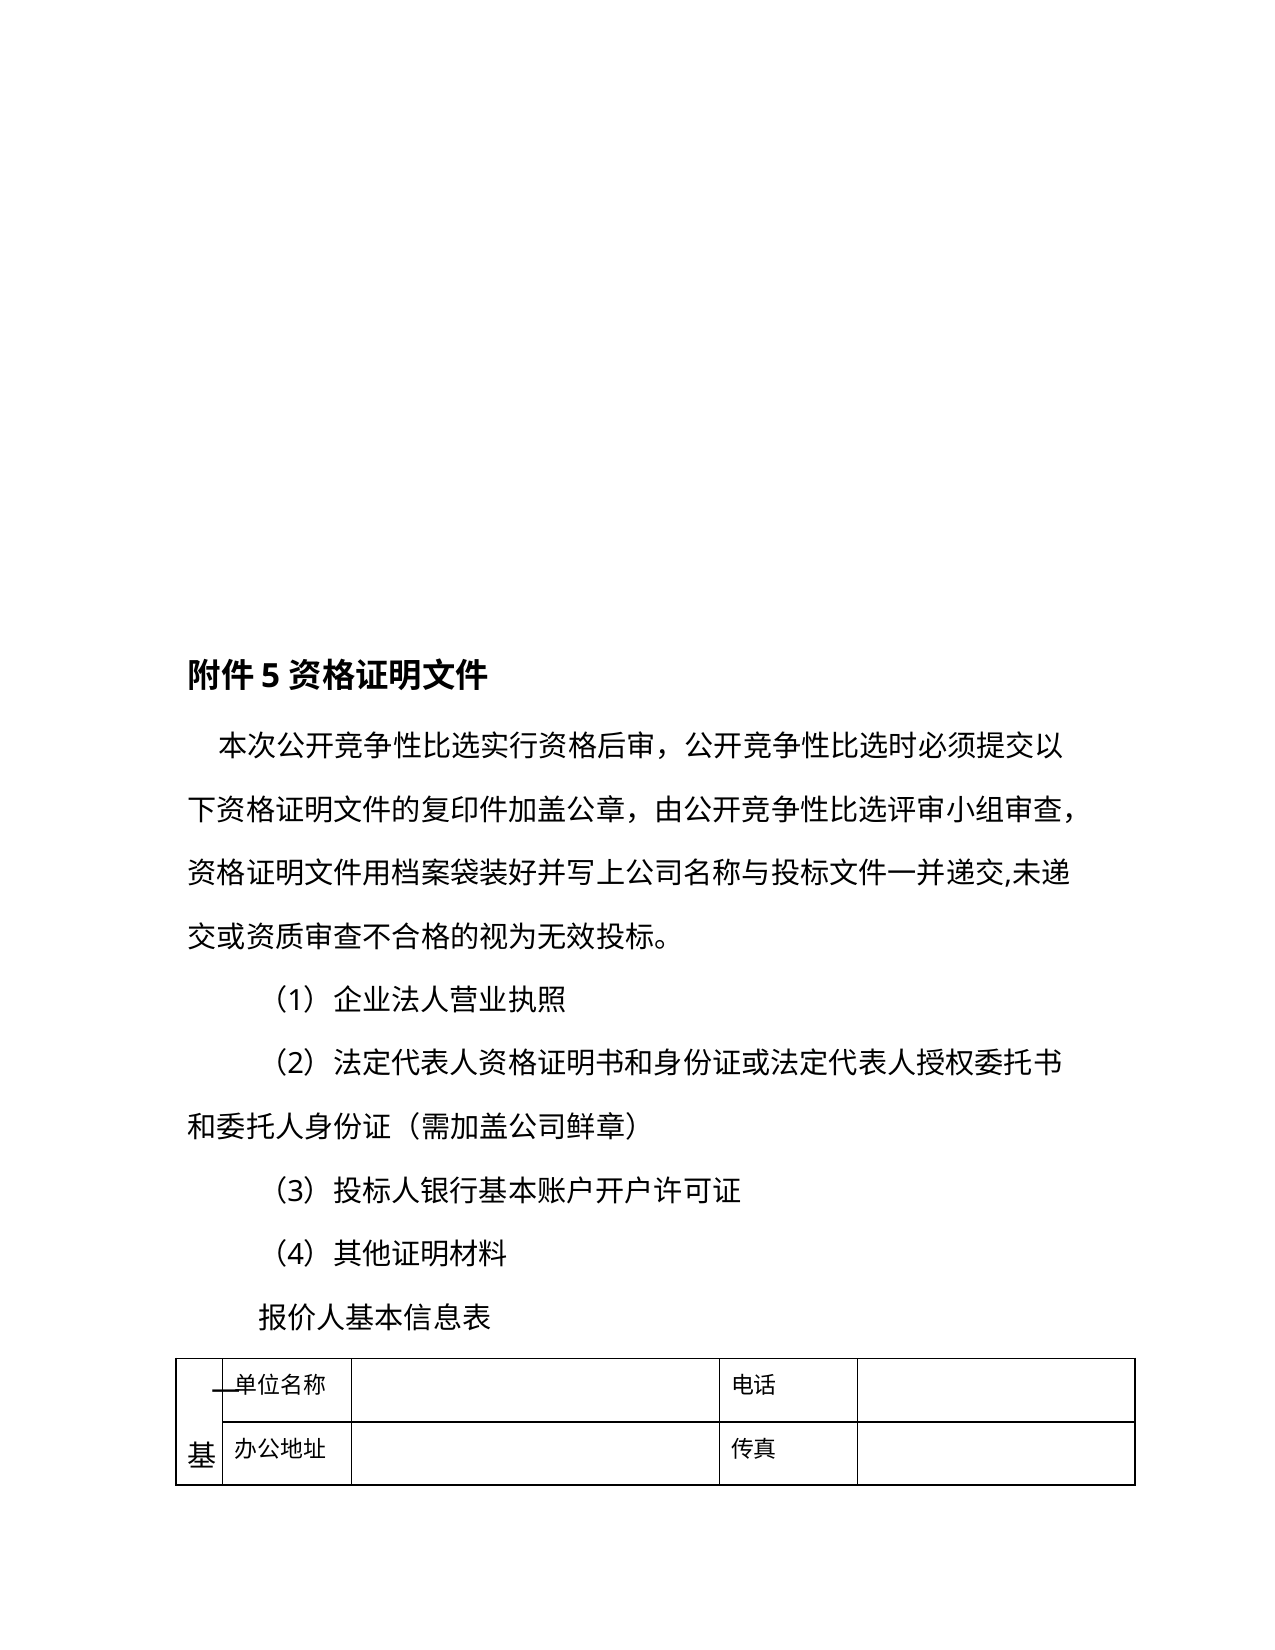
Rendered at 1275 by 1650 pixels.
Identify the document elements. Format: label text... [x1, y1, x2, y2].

text （2）法定代表人资格证明书和身份证或法定代表人授权委托书和委托人身份证（需加盖公司鲜章） [187, 1040, 1087, 1146]
text 报价人基本信息表 [187, 1294, 1087, 1336]
table_header 单位名称 [223, 1359, 351, 1421]
table_header [858, 1359, 1134, 1421]
table_cell [352, 1423, 719, 1484]
text （3）投标人银行基本账户开户许可证 [187, 1167, 1087, 1209]
table_cell 传真 [720, 1423, 857, 1484]
table_header 电话 [720, 1359, 857, 1421]
table_header 一基本信息 [177, 1359, 222, 1484]
text 附件5 资格证明文件 [187, 654, 1087, 696]
table_cell 办公地址 [223, 1423, 351, 1484]
text （4）其他证明材料 [187, 1231, 1087, 1273]
text （1）企业法人营业执照 [187, 977, 1087, 1019]
table_header [352, 1359, 719, 1421]
table_cell [858, 1423, 1134, 1484]
text 本次公开竞争性比选实行资格后审，公开竞争性比选时必须提交以下资格证明文件的复印件加盖公章，由公开竞争性比选评审小组审查，资格证明文件用档案袋装好并写上公司名称与投标文件一并递交,未递交或资质审查不合格的视为无效投标。 [187, 723, 1087, 955]
